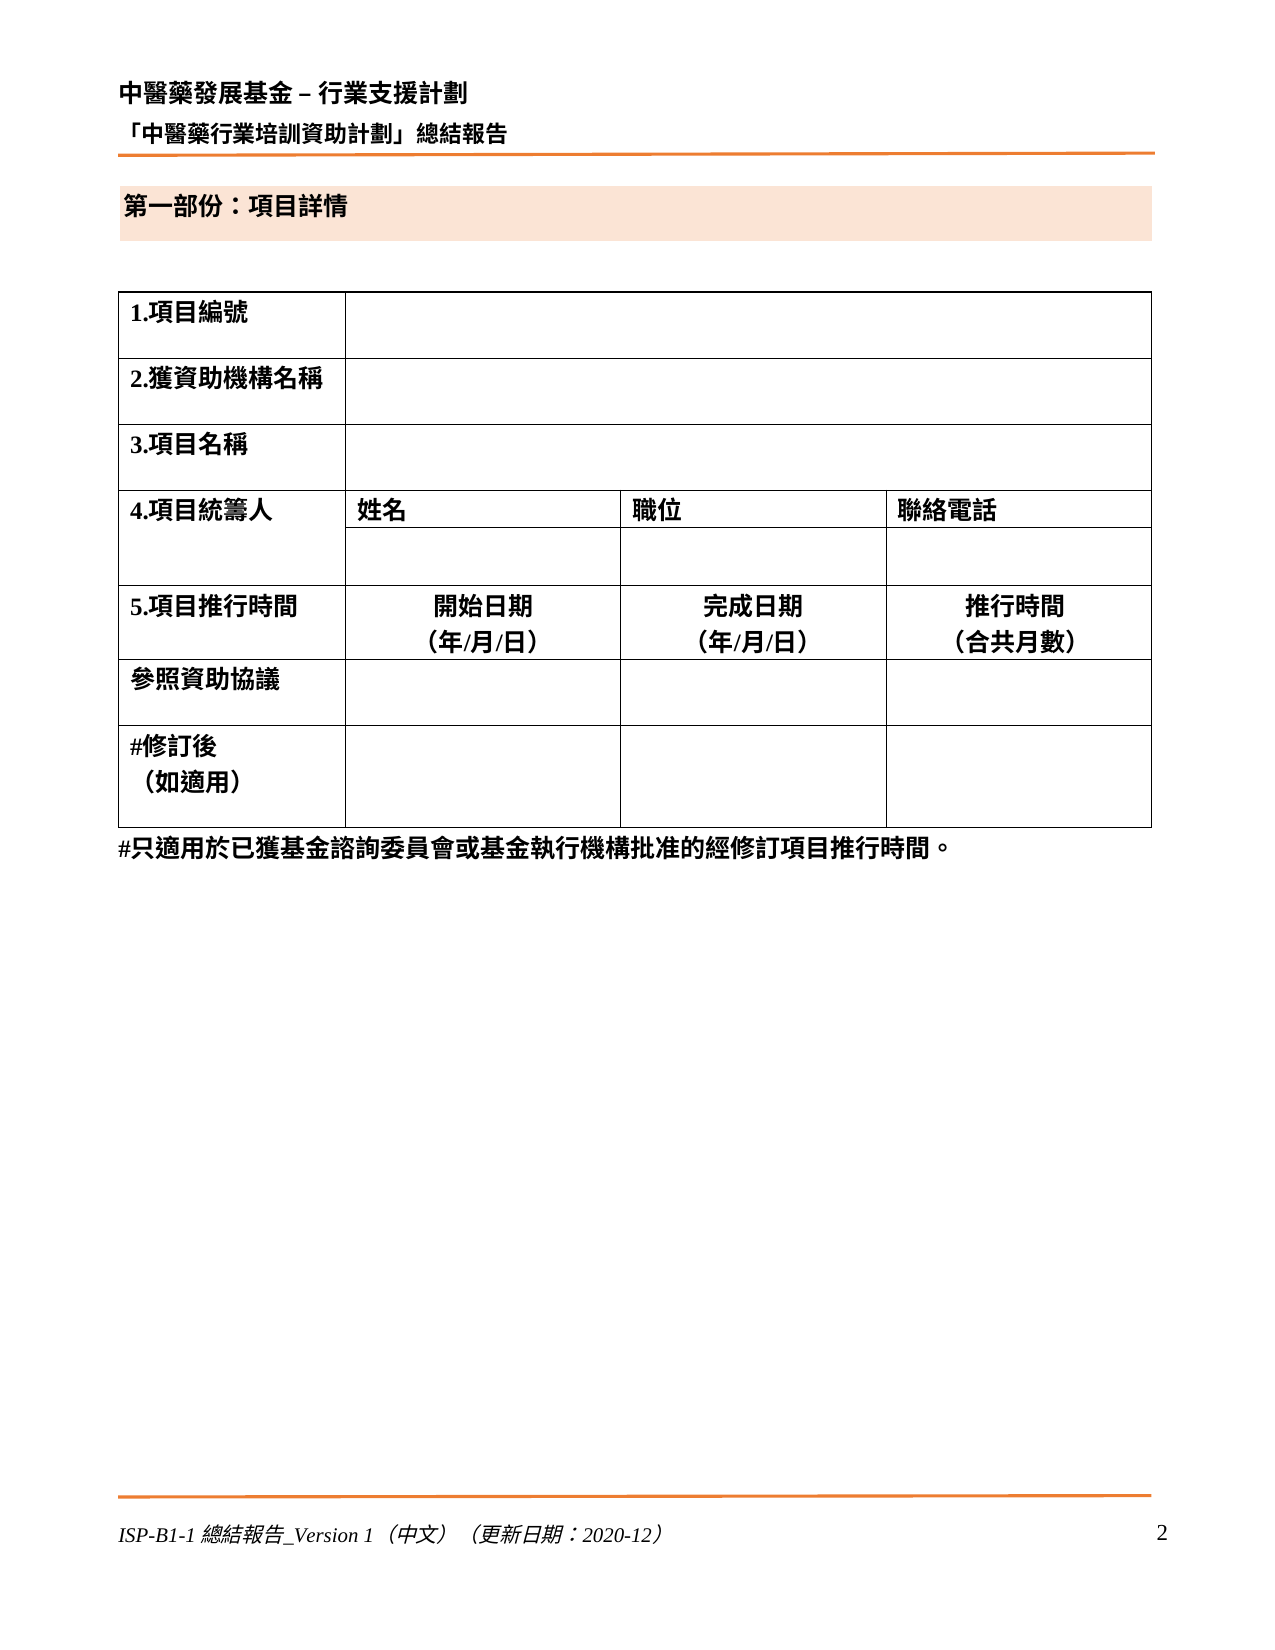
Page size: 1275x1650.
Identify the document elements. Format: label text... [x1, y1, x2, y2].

table_cell [887, 726, 1151, 827]
table_cell [346, 726, 620, 827]
table_cell 推行時間 （合共月數） [887, 586, 1151, 659]
table_cell 職位 [621, 491, 886, 527]
table_cell 完成日期 （年/月/日） [621, 586, 886, 659]
table_header [346, 293, 1151, 357]
table_cell 開始日期 （年/月/日） [346, 586, 620, 659]
table_cell [621, 660, 886, 725]
table_cell [887, 660, 1151, 725]
table_header 第一部份：項目詳情 [120, 186, 1152, 241]
table_cell [621, 726, 886, 827]
table_cell [346, 660, 620, 725]
table_cell 參照資助協議 [119, 660, 345, 725]
table_cell 3.項目名稱 [119, 425, 345, 489]
table_cell [887, 528, 1151, 585]
table_cell [346, 425, 1151, 489]
table_cell 聯絡電話 [887, 491, 1151, 527]
table_cell 姓名 [346, 491, 620, 527]
table_cell [346, 528, 620, 585]
text #只適用於已獲基金諮詢委員會或基金執行機構批准的經修訂項目推行時間。 [118, 828, 1152, 864]
table_cell 5.項目推行時間 [119, 586, 345, 659]
table_cell [346, 359, 1151, 423]
table_cell [621, 528, 886, 585]
table_cell #修訂後 （如適用） [119, 726, 345, 827]
table_cell 4.項目統籌人 [119, 491, 345, 585]
table_header 1.項目編號 [119, 293, 345, 357]
table_cell 2.獲資助機構名稱 [119, 359, 345, 423]
